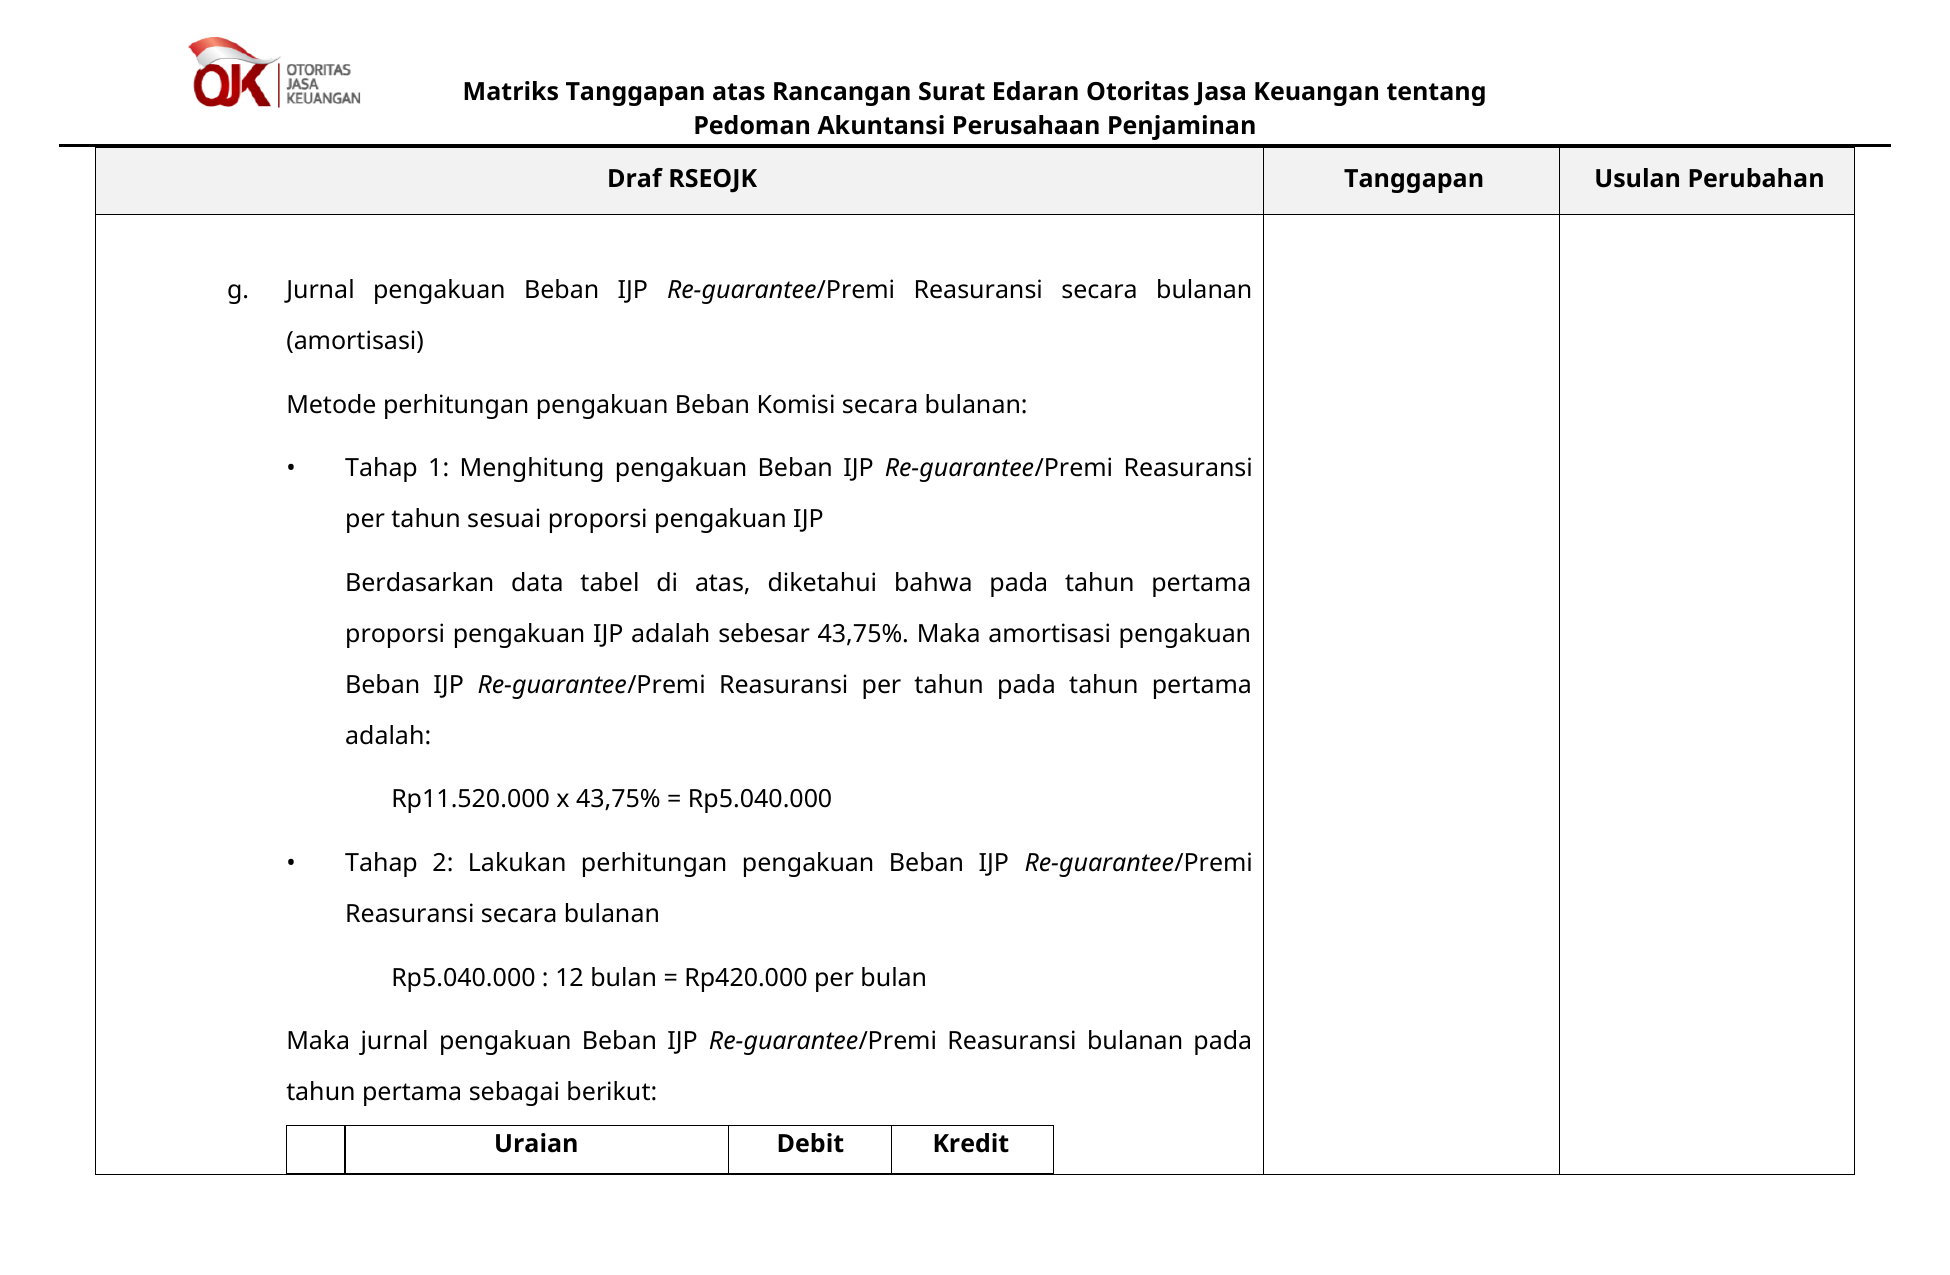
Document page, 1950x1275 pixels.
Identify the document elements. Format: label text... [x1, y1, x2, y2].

table_header Tanggapan [1264, 148, 1559, 214]
table_header Draf RSEOJK [96, 148, 1263, 214]
table_cell [1264, 215, 1559, 1174]
table_cell [1560, 215, 1854, 1174]
picture [187, 37, 361, 108]
table_header Usulan Perubahan [1560, 148, 1854, 214]
